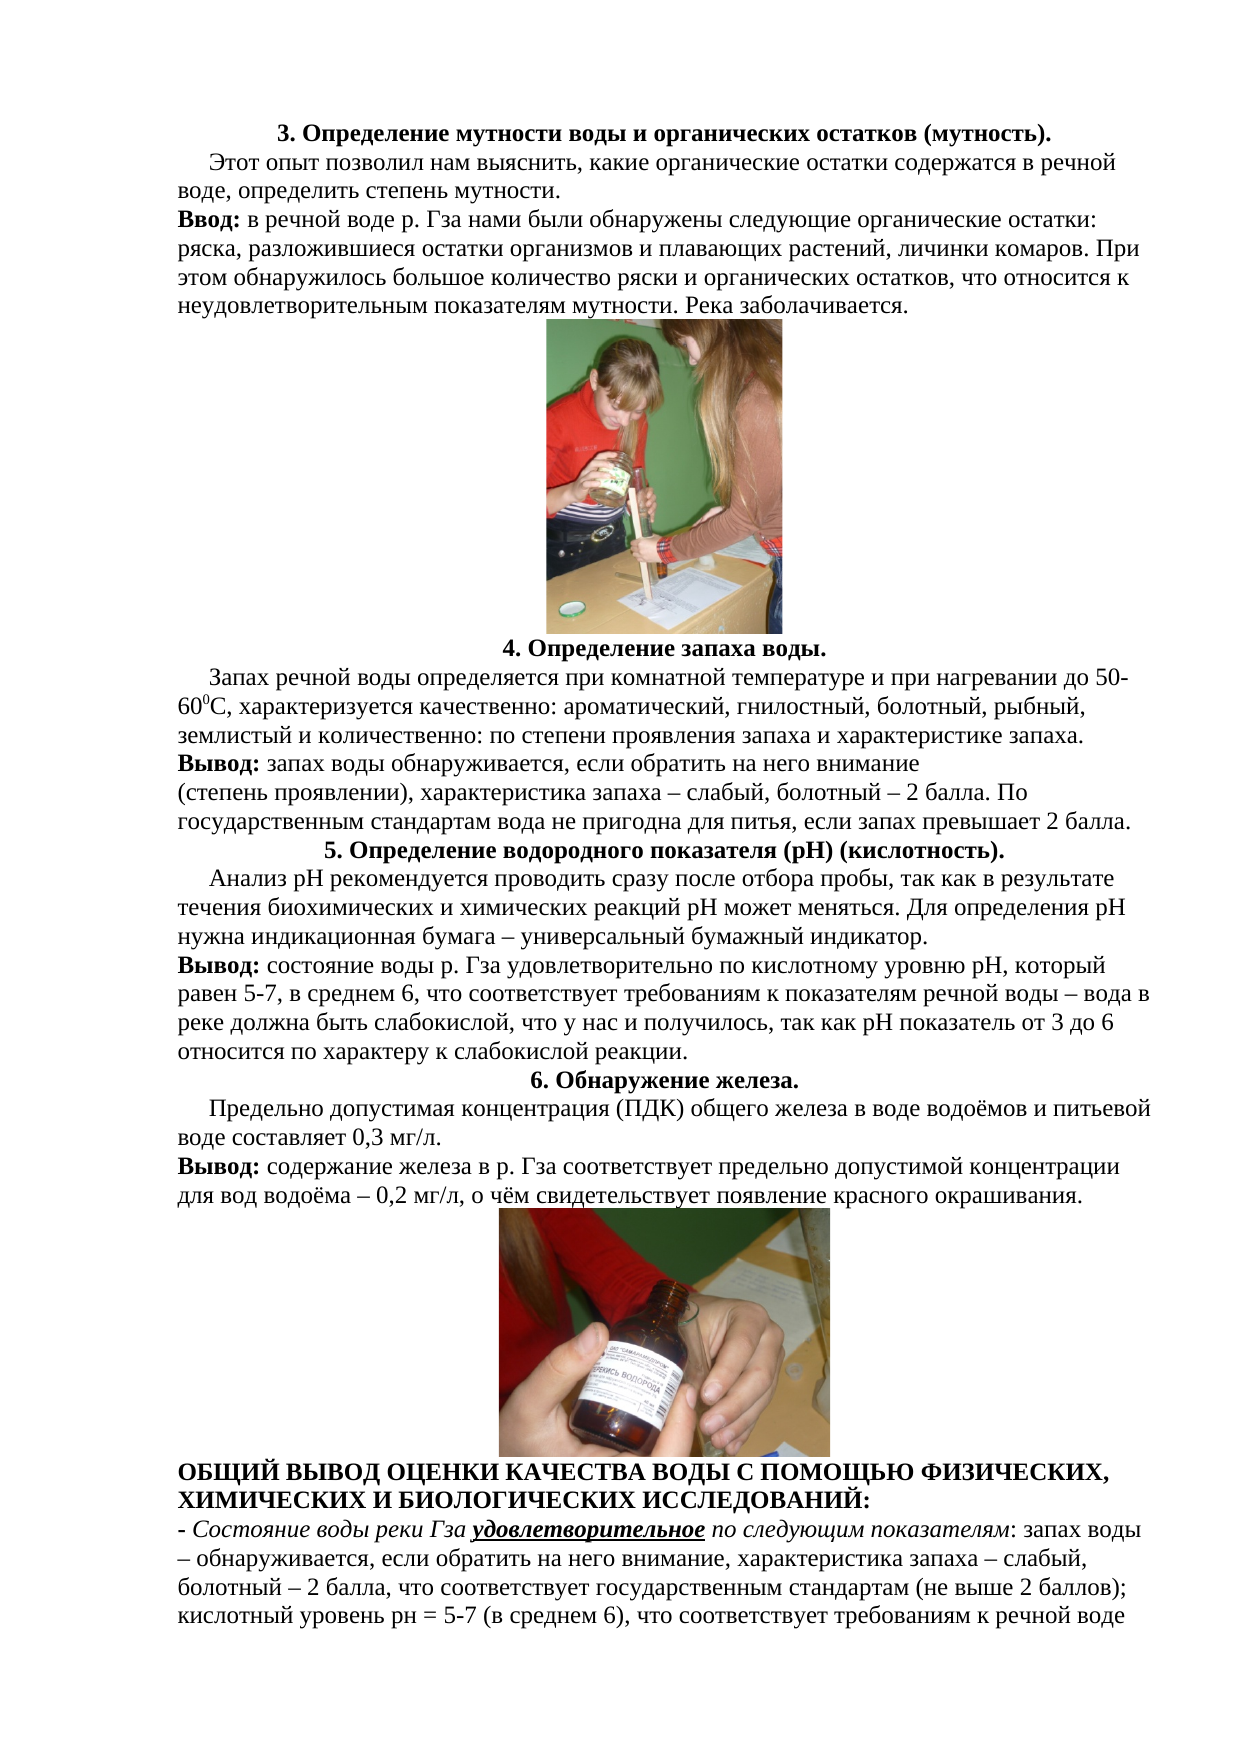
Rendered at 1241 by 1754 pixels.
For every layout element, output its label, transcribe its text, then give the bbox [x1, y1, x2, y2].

text Вывод: запах воды обнаруживается, если обратить на него внимание [177, 748, 1152, 777]
text (степень проявлении), характеристика запаха – слабый, болотный – 2 балла. По государственным стандартам вода не пригодна для питья, если запах превышает 2 балла. [177, 777, 1152, 835]
text 5. Определение водородного показателя (рН) (кислотность). [177, 835, 1152, 863]
text Анализ рН рекомендуется проводить сразу после отбора пробы, так как в результате течения биохимических и химических реакций рН может меняться. Для определения рН нужна индикационная бумага – универсальный бумажный индикатор. [177, 863, 1152, 950]
text 6. Обнаружение железа. [177, 1065, 1152, 1093]
text Вывод: состояние воды р. Гза удовлетворительно по кислотному уровню рН, который равен 5-7, в среднем 6, что соответствует требованиям к показателям речной воды – вода в реке должна быть слабокислой, что у нас и получилось, так как рН показатель от 3 до 6 относится по характеру к слабокислой реакции. [177, 950, 1152, 1065]
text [177, 1514, 1152, 1629]
text Запах речной воды определяется при комнатной температуре и при нагревании до 50-600С, характеризуется качественно: ароматический, гнилостный, болотный, рыбный, землистый и количественно: по степени проявления запаха и характеристике запаха. [177, 662, 1152, 748]
text Ввод: в речной воде р. Гза нами были обнаружены следующие органические остатки: ряска, разложившиеся остатки организмов и плавающих растений, личинки комаров. При этом обнаружилось большое количество ряски и органических остатков, что относится к неудовлетворительным показателям мутности. Река заболачивается. [177, 204, 1152, 319]
text Вывод: содержание железа в р. Гза соответствует предельно допустимой концентрации для вод водоёма – 0,2 мг/л, о чём свидетельствует появление красного окрашивания. [177, 1151, 1152, 1208]
text 3. Определение мутности воды и органических остатков (мутность). [177, 118, 1152, 147]
text ОБЩИЙ ВЫВОД ОЦЕНКИ КАЧЕСТВА ВОДЫ С ПОМОЩЬЮ ФИЗИЧЕСКИХ, ХИМИЧЕСКИХ И БИОЛОГИЧЕСКИХ ИССЛЕДОВАНИЙ: [177, 1457, 1152, 1514]
text Этот опыт позволил нам выяснить, какие органические остатки содержатся в речной воде, определить степень мутности. [177, 147, 1152, 204]
text 4. Определение запаха воды. [177, 633, 1152, 662]
picture [546, 319, 783, 634]
picture [498, 1208, 831, 1457]
text Предельно допустимая концентрация (ПДК) общего железа в воде водоёмов и питьевой воде составляет 0,3 мг/л. [177, 1093, 1152, 1151]
